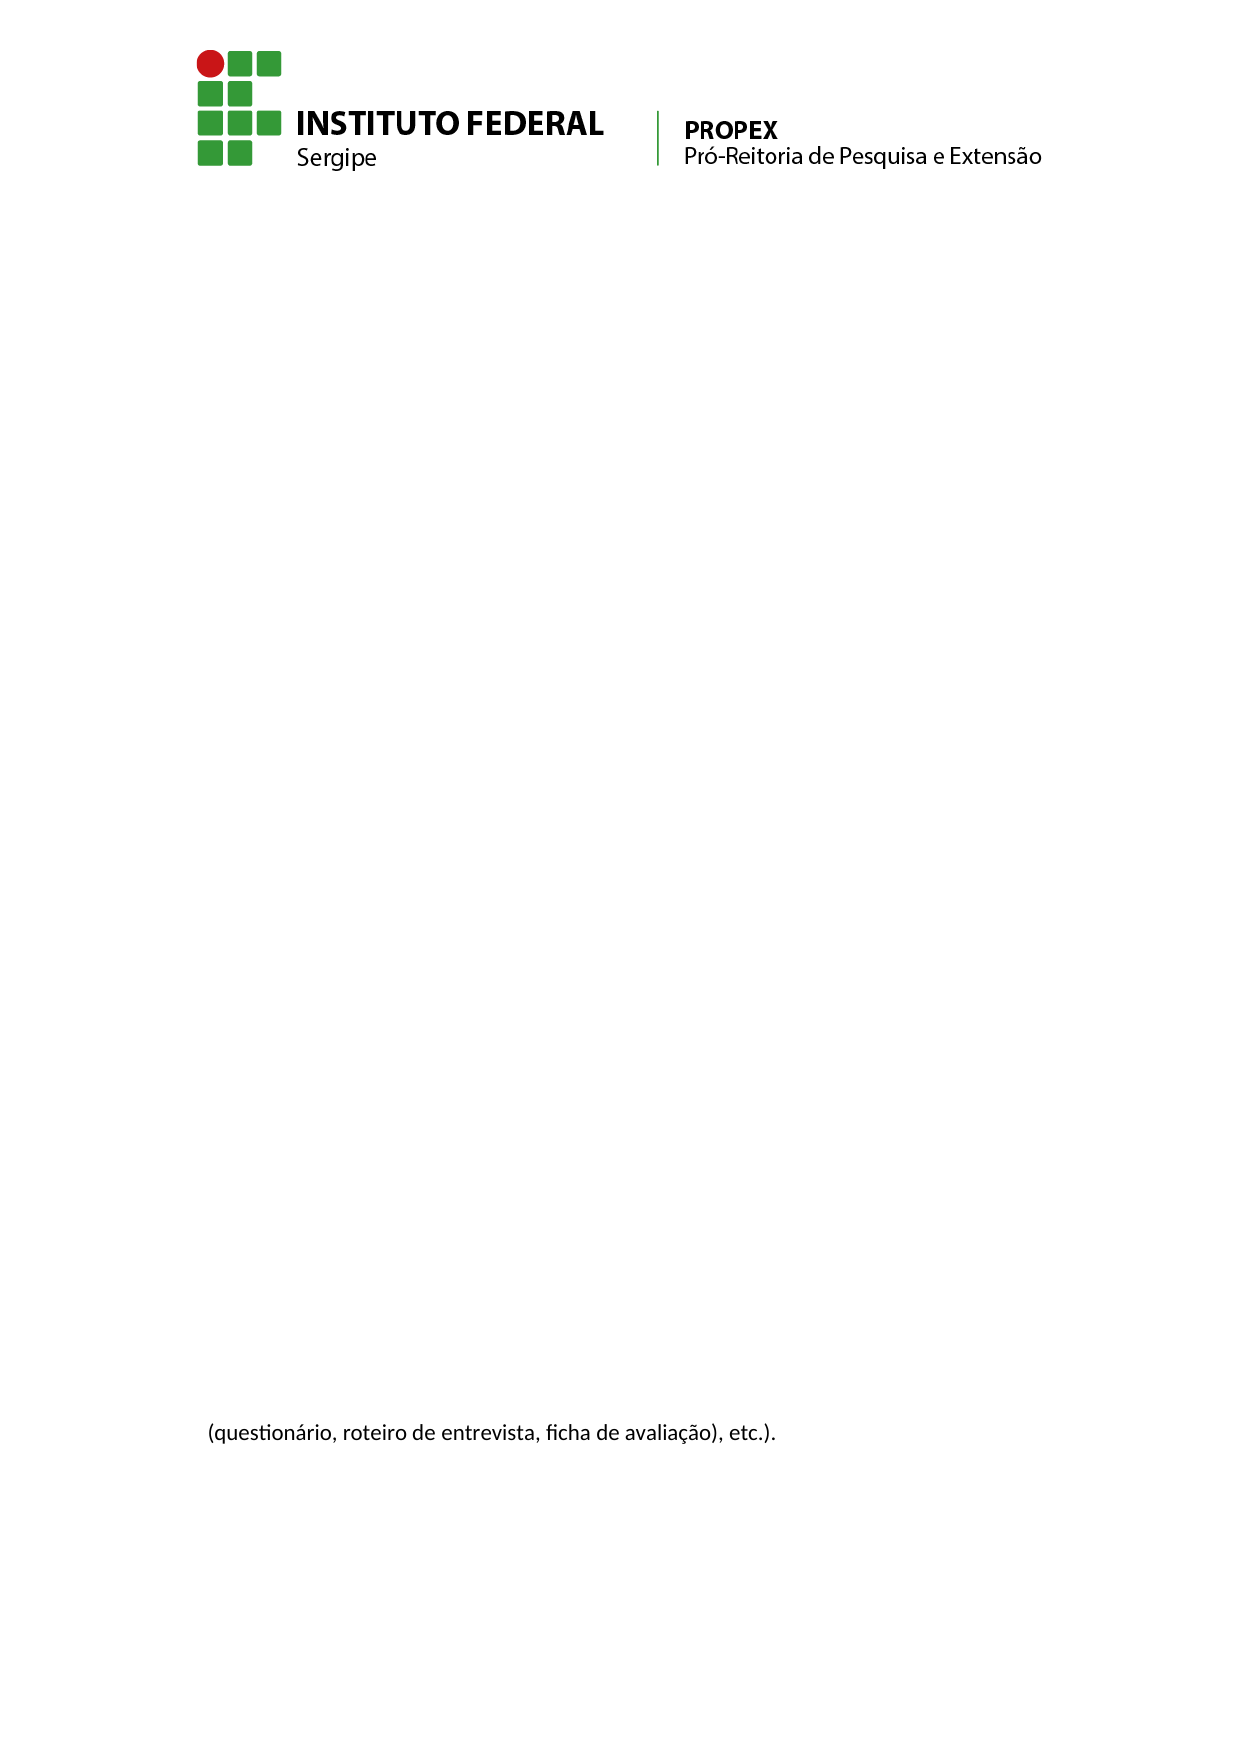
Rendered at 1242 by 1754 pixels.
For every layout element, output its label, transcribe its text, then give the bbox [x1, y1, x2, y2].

list ANEXOS/APÊNDICES: (Anexar todos os documentos referentes ao projeto de pesquisa. Ex: Carta de Anuência, TCLE/TALE, Termo de Confidencialidade, Instrumento de Coleta (questionário, roteiro de entrevista, ficha de avaliação), etc.). [132, 1418, 1019, 1447]
picture [196, 50, 1042, 172]
